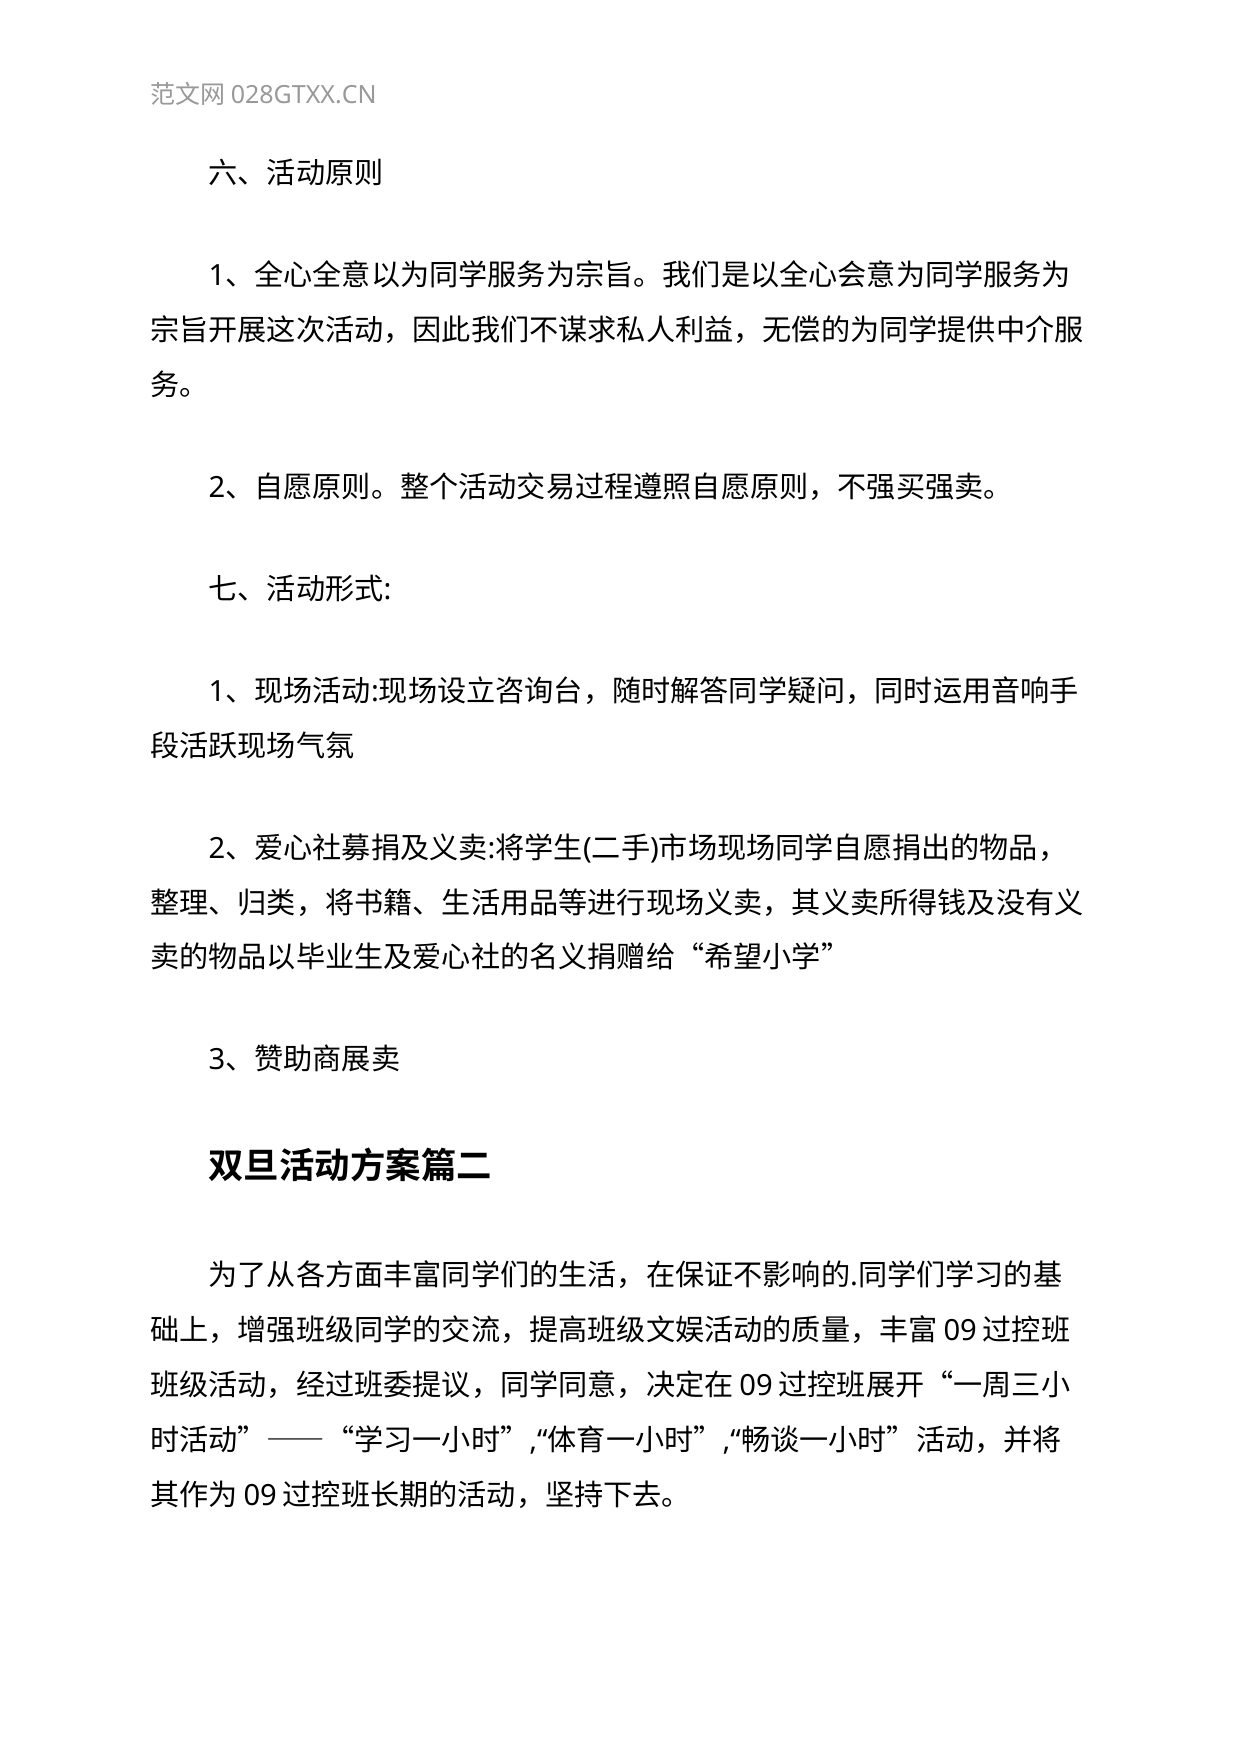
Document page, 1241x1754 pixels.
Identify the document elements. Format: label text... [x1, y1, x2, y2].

text 1、全心全意以为同学服务为宗旨。我们是以全心会意为同学服务为宗旨开展这次活动，因此我们不谋求私人利益，无偿的为同学提供中介服务。 [150, 252, 1090, 404]
text 双旦活动方案篇二 [150, 1138, 1090, 1189]
text 2、爱心社募捐及义卖:将学生(二手)市场现场同学自愿捐出的物品，整理、归类，将书籍、生活用品等进行现场义卖，其义卖所得钱及没有义卖的物品以毕业生及爱心社的名义捐赠给“希望小学” [150, 824, 1090, 976]
text 3、赞助商展卖 [150, 1036, 1090, 1078]
text 六、活动原则 [150, 150, 1090, 192]
text 七、活动形式: [150, 565, 1090, 608]
text 2、自愿原则。整个活动交易过程遵照自愿原则，不强买强卖。 [150, 463, 1090, 506]
text 1、现场活动:现场设立咨询台，随时解答同学疑问，同时运用音响手段活跃现场气氛 [150, 667, 1090, 765]
text 为了从各方面丰富同学们的生活，在保证不影响的.同学们学习的基础上，增强班级同学的交流，提高班级文娱活动的质量，丰富09过控班班级活动，经过班委提议，同学同意，决定在09过控班展开“一周三小时活动”——“学习一小时”,“体育一小时”,“畅谈一小时”活动，并将其作为09过控班长期的活动，坚持下去。 [150, 1251, 1090, 1514]
